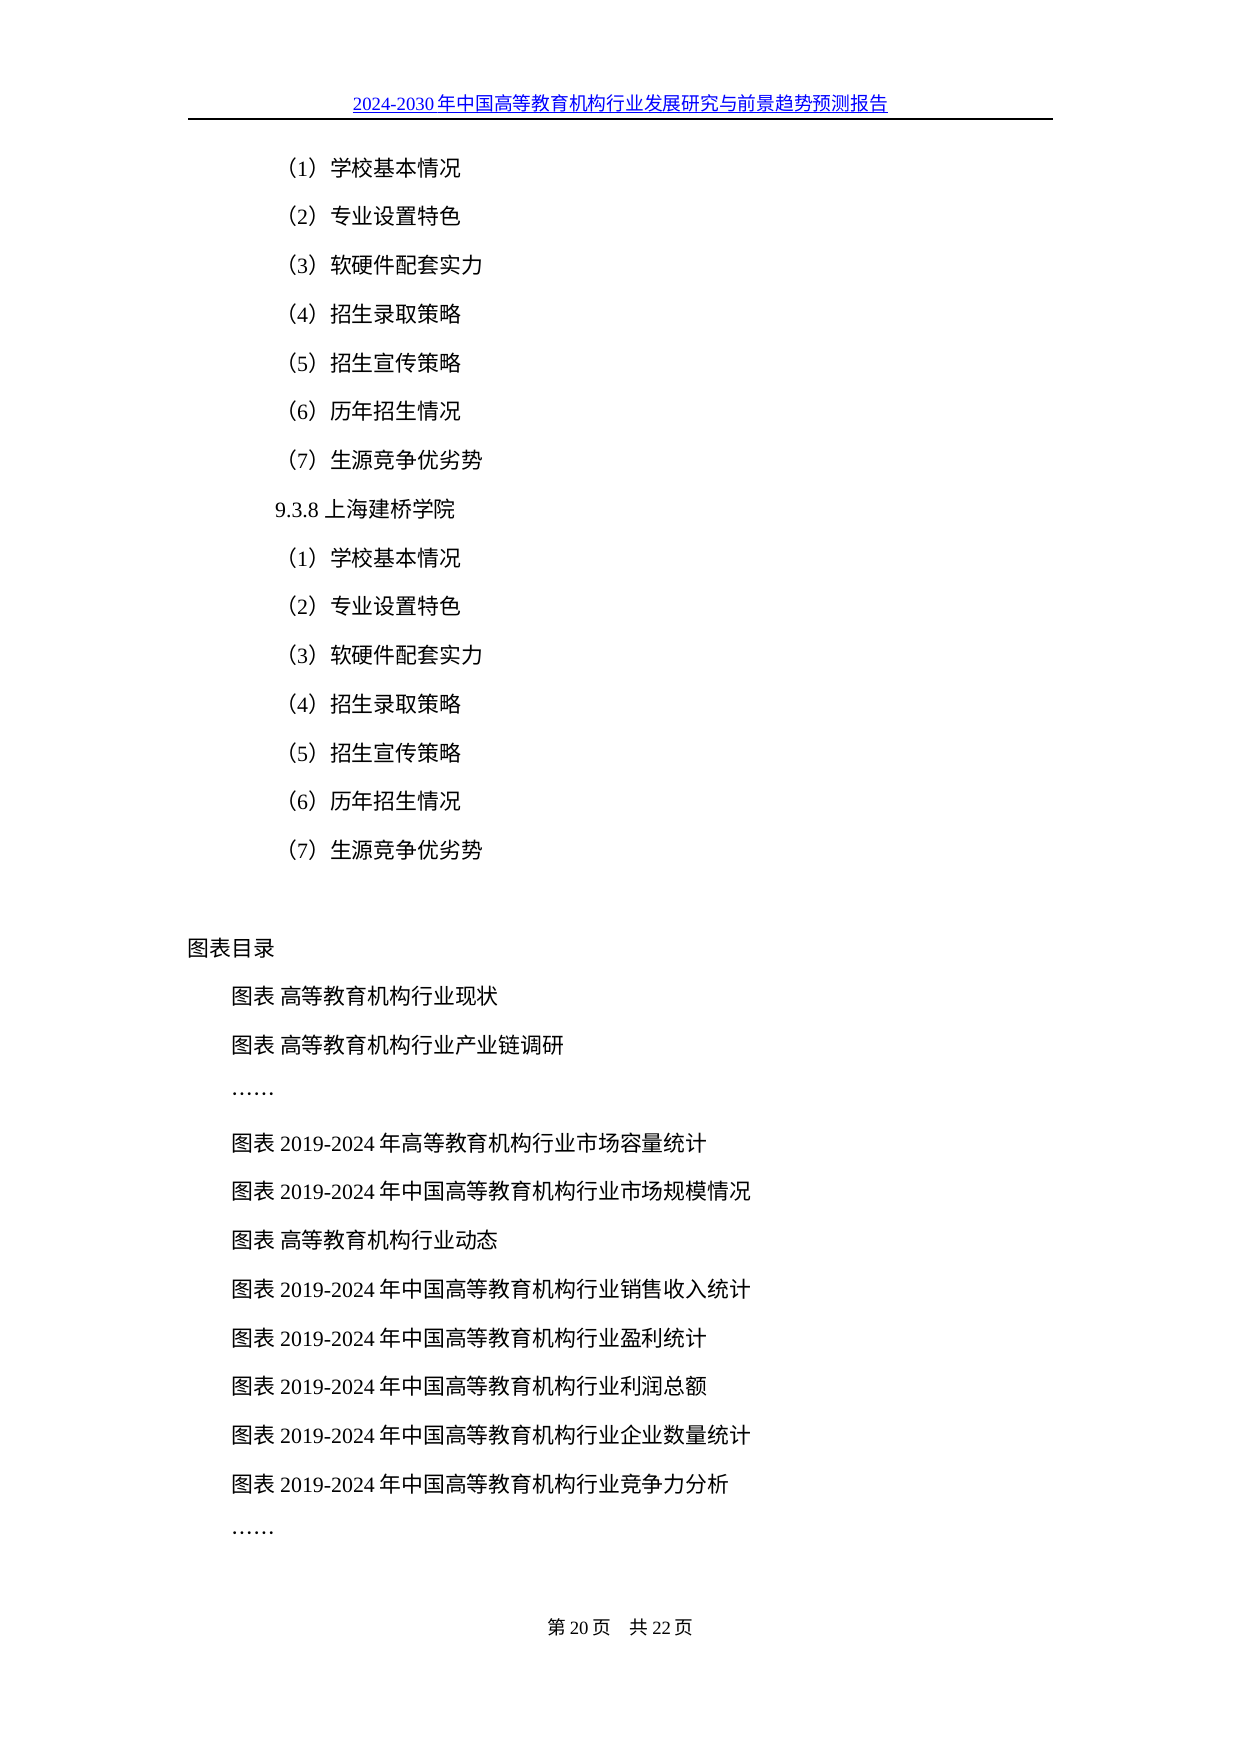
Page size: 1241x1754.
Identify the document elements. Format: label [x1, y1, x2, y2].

text [187, 150, 1053, 1548]
